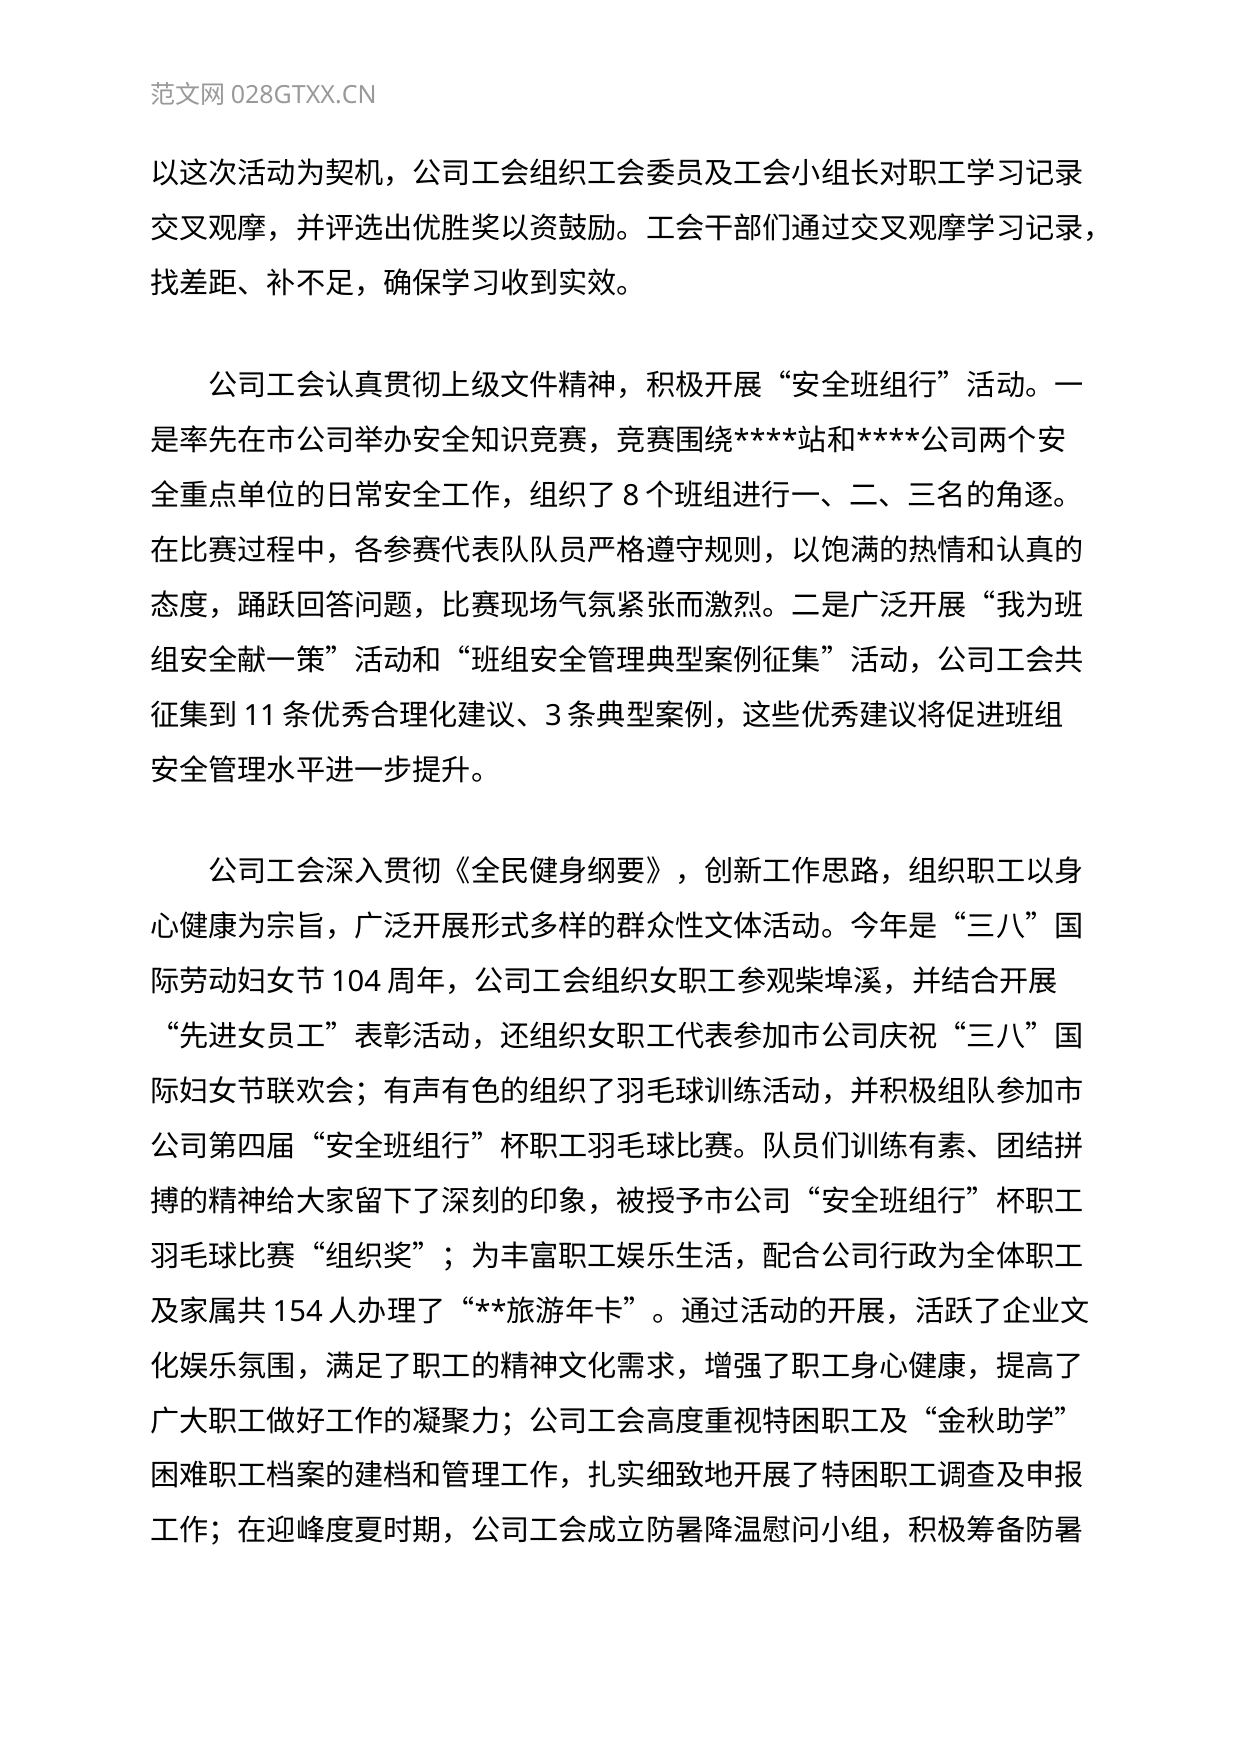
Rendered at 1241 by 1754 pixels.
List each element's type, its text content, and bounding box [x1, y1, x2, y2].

text 公司工会认真贯彻上级文件精神，积极开展“安全班组行”活动。一是率先在市公司举办安全知识竞赛，竞赛围绕****站和****公司两个安全重点单位的日常安全工作，组织了8个班组进行一、二、三名的角逐。在比赛过程中，各参赛代表队队员严格遵守规则，以饱满的热情和认真的态度，踊跃回答问题，比赛现场气氛紧张而激烈。二是广泛开展“我为班组安全献一策”活动和“班组安全管理典型案例征集”活动，公司工会共征集到11条优秀合理化建议、3条典型案例，这些优秀建议将促进班组安全管理水平进一步提升。 [150, 362, 1090, 788]
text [150, 848, 1090, 1549]
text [150, 150, 1090, 302]
